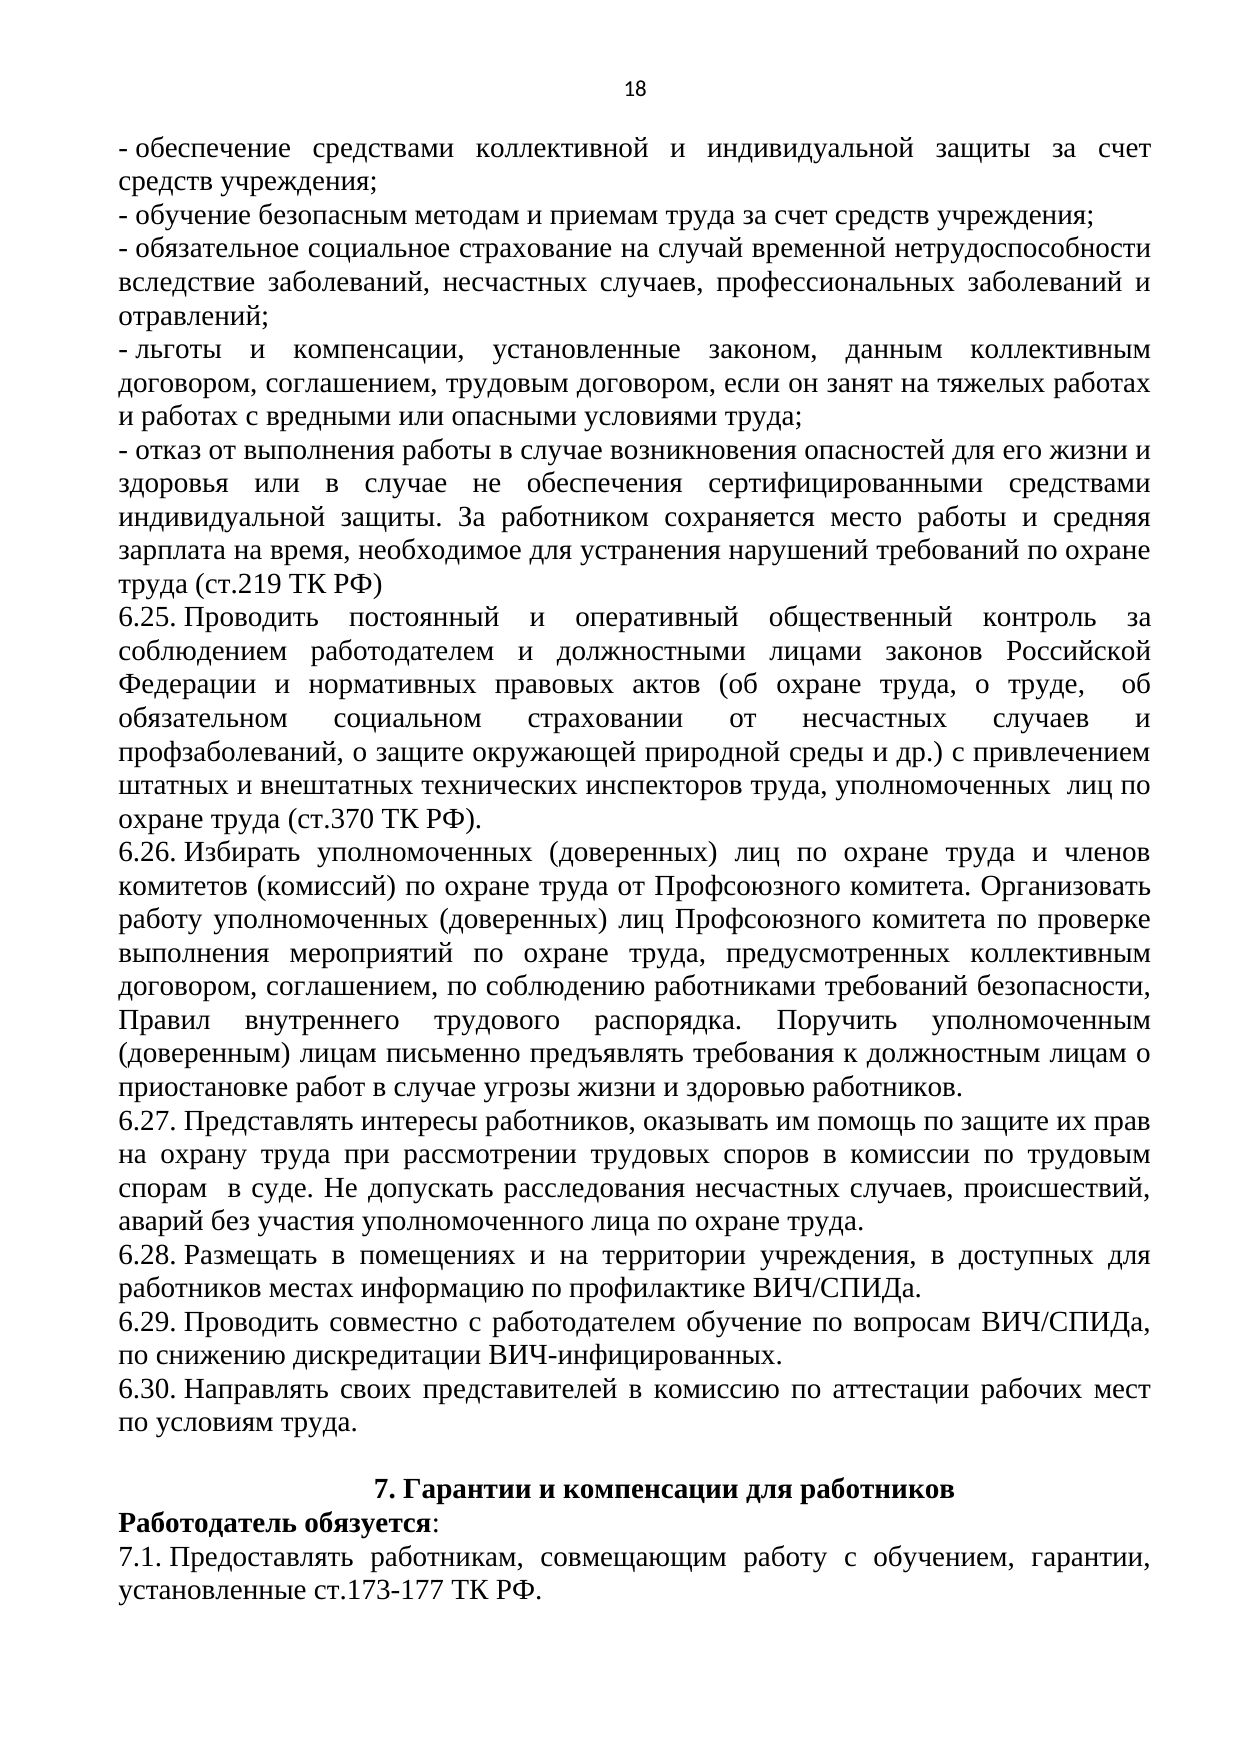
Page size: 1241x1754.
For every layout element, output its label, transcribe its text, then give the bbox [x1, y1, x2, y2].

text 6.26. Избирать уполномоченных (доверенных) лиц по охране труда и членов комитетов (комиссий) по охране труда от Профсоюзного комитета. Организовать работу уполномоченных (доверенных) лиц Профсоюзного комитета по проверке выполнения мероприятий по охране труда, предусмотренных коллективным договором, соглашением, по соблюдению работниками требований безопасности, Правил внутреннего трудового распорядка. Поручить уполномоченным (доверенным) лицам письменно предъявлять требования к должностным лицам о приостановке работ в случае угрозы жизни и здоровью работников. [118, 834, 1152, 1103]
text - обеспечение средствами коллективной и индивидуальной защиты за счет средств учреждения; [118, 130, 1152, 197]
text 6.30. Направлять своих представителей в комиссию по аттестации рабочих мест по условиям труда. [118, 1371, 1152, 1438]
text 6.28. Размещать в помещениях и на территории учреждения, в доступных для работников местах информацию по профилактике ВИЧ/СПИДа. [118, 1237, 1152, 1304]
text - отказ от выполнения работы в случае возникновения опасностей для его жизни и здоровья или в случае не обеспечения сертифицированными средствами индивидуальной защиты. За работником сохраняется место работы и средняя зарплата на время, необходимое для устранения нарушений требований по охране труда (ст.219 ТК РФ) [118, 432, 1152, 599]
text 7.1. Предоставлять работникам, совмещающим работу с обучением, гарантии, установленные ст.173-177 ТК РФ. [118, 1539, 1152, 1606]
text 6.27. Представлять интересы работников, оказывать им помощь по защите их прав на охрану труда при рассмотрении трудовых споров в комиссии по трудовым спорам в суде. Не допускать расследования несчастных случаев, происшествий, аварий без участия уполномоченного лица по охране труда. [118, 1103, 1152, 1237]
text - обучение безопасным методам и приемам труда за счет средств учреждения; [118, 197, 1152, 231]
text - обязательное социальное страхование на случай временной нетрудоспособности вследствие заболеваний, несчастных случаев, профессиональных заболеваний и отравлений; [118, 231, 1152, 331]
text 6.29. Проводить совместно с работодателем обучение по вопросам ВИЧ/СПИДа, по снижению дискредитации ВИЧ-инфицированных. [118, 1304, 1152, 1371]
text 7. Гарантии и компенсации для работников [118, 1472, 1152, 1505]
text - льготы и компенсации, установленные законом, данным коллективным договором, соглашением, трудовым договором, если он занят на тяжелых работах и работах с вредными или опасными условиями труда; [118, 331, 1152, 432]
text Работодатель обязуется: [118, 1505, 1152, 1539]
text 6.25. Проводить постоянный и оперативный общественный контроль за соблюдением работодателем и должностными лицами законов Российской Федерации и нормативных правовых актов (об охране труда, о труде, об обязательном социальном страховании от несчастных случаев и профзаболеваний, о защите окружающей природной среды и др.) с привлечением штатных и внештатных технических инспекторов труда, уполномоченных лиц по охране труда (ст.370 ТК РФ). [118, 599, 1152, 834]
